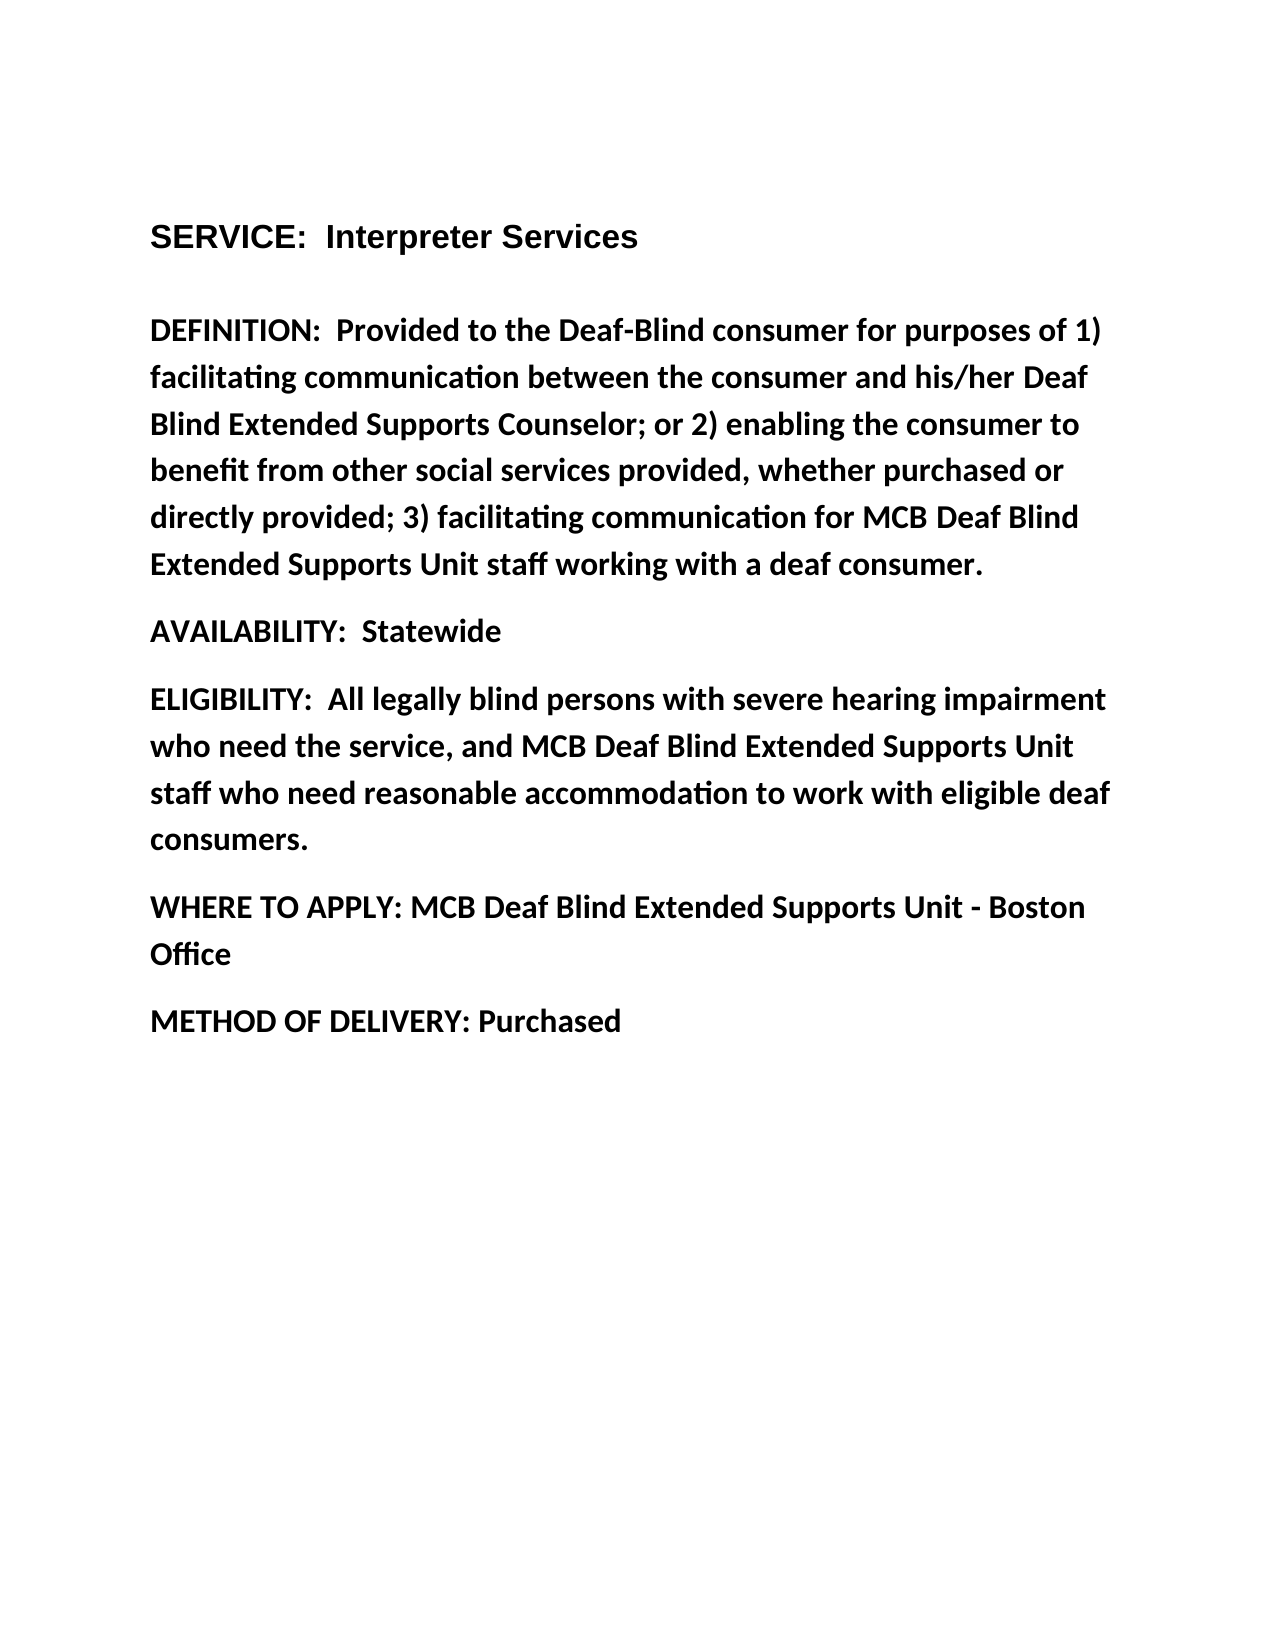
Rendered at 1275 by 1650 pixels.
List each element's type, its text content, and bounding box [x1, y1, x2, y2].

text DEFINITION: Provided to the Deaf-Blind consumer for purposes of 1) facilitating communication between the consumer and his/her Deaf Blind Extended Supports Counselor; or 2) enabling the consumer to benefit from other social services provided, whether purchased or directly provided; 3) facilitating communication for MCB Deaf Blind Extended Supports Unit staff working with a deaf consumer. [150, 309, 1125, 584]
text AVAILABILITY: Statewide [150, 611, 1125, 651]
text WHERE TO APPLY: MCB Deaf Blind Extended Supports Unit - Boston Office [150, 886, 1125, 973]
subtitle SERVICE: Interpreter Services [150, 218, 1125, 256]
text ELIGIBILITY: All legally blind persons with severe hearing impairment who need the service, and MCB Deaf Blind Extended Supports Unit staff who need reasonable accommodation to work with eligible deaf consumers. [150, 678, 1125, 859]
text METHOD OF DELIVERY: Purchased [150, 1000, 1125, 1041]
